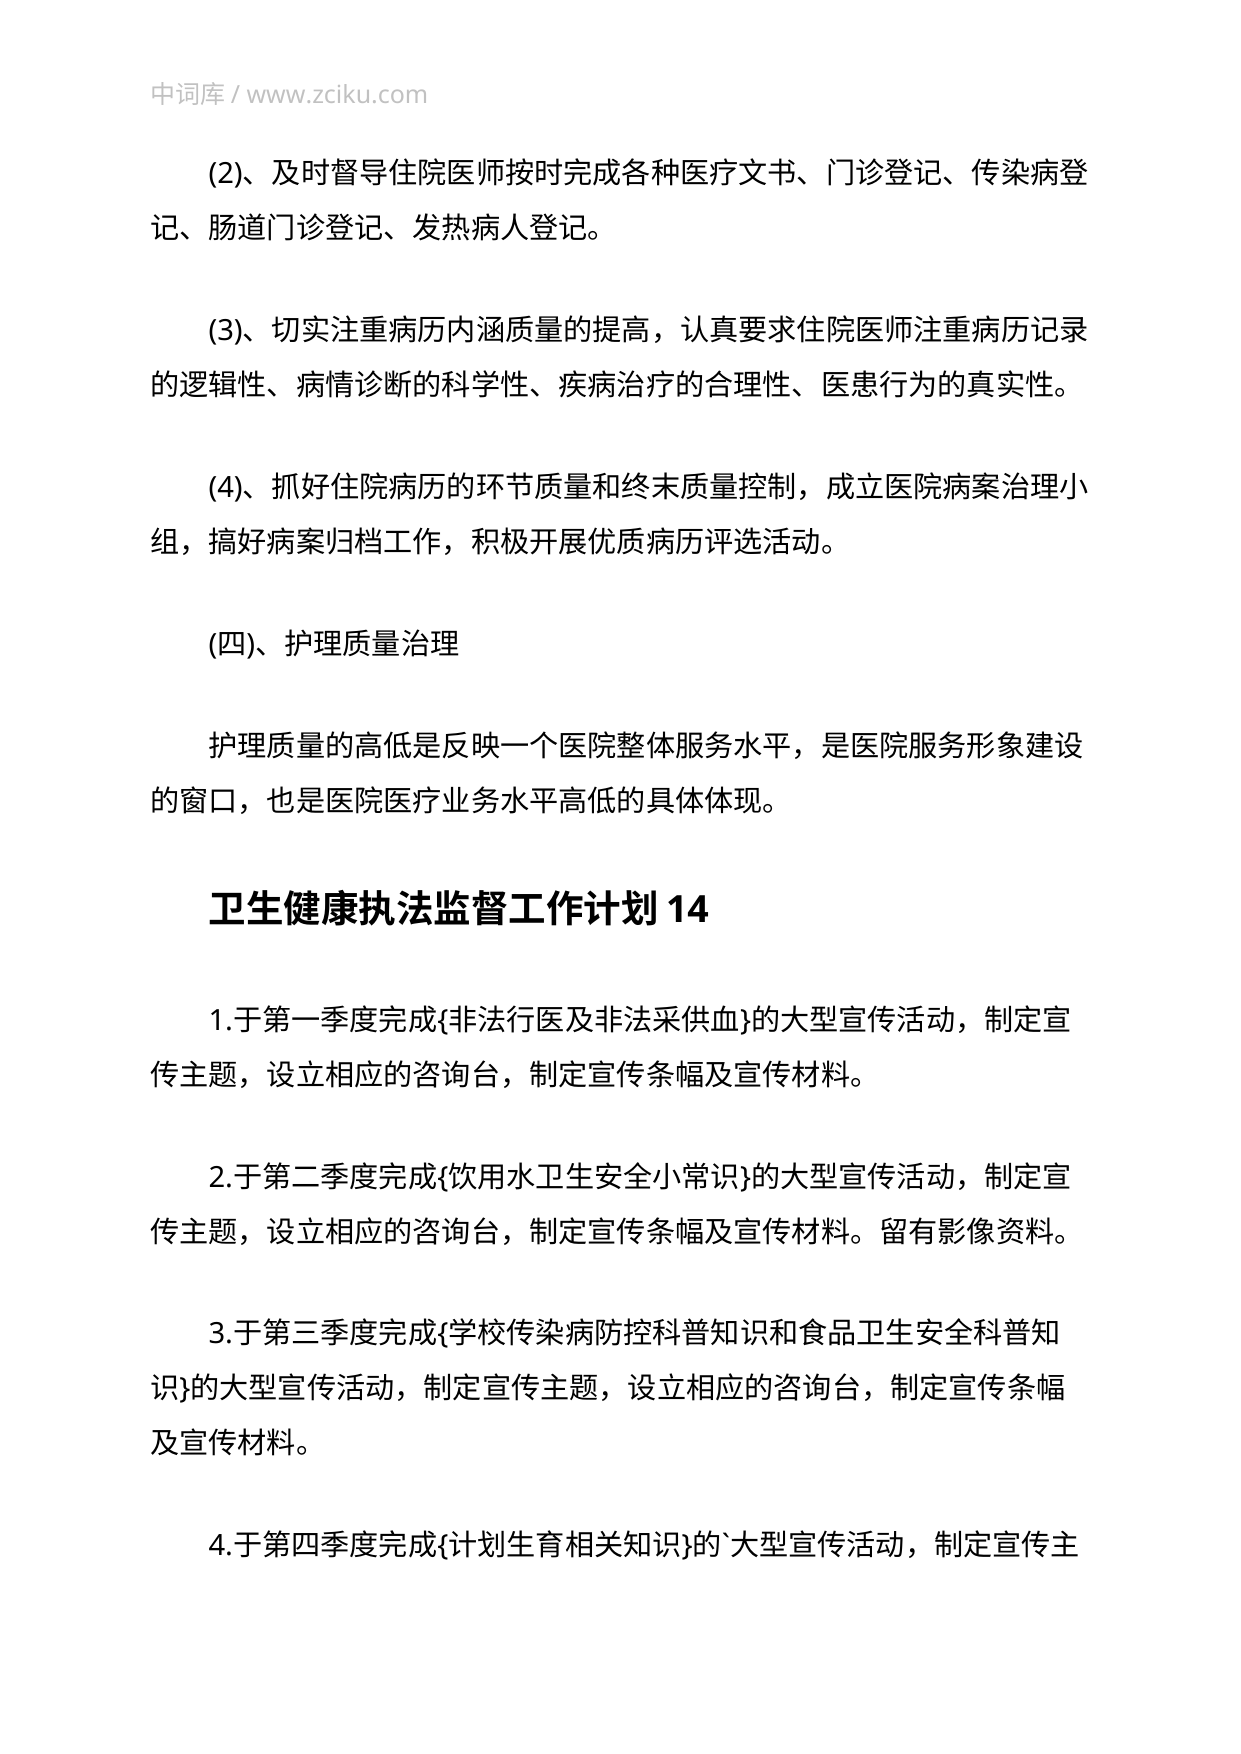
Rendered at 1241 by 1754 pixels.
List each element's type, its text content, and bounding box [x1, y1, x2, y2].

text (四)、护理质量治理 [150, 620, 1090, 663]
text 护理质量的高低是反映一个医院整体服务水平，是医院服务形象建设的窗口，也是医院医疗业务水平高低的具体体现。 [150, 722, 1090, 819]
text 1.于第一季度完成{非法行医及非法采供血}的大型宣传活动，制定宣传主题，设立相应的咨询台，制定宣传条幅及宣传材料。 [150, 997, 1090, 1094]
text 卫生健康执法监督工作计划14 [150, 879, 1090, 933]
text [150, 1522, 1090, 1564]
text (4)、抓好住院病历的环节质量和终末质量控制，成立医院病案治理小组，搞好病案归档工作，积极开展优质病历评选活动。 [150, 463, 1090, 561]
text (2)、及时督导住院医师按时完成各种医疗文书、门诊登记、传染病登记、肠道门诊登记、发热病人登记。 [150, 150, 1090, 247]
text 3.于第三季度完成{学校传染病防控科普知识和食品卫生安全科普知识}的大型宣传活动，制定宣传主题，设立相应的咨询台，制定宣传条幅及宣传材料。 [150, 1310, 1090, 1462]
text (3)、切实注重病历内涵质量的提高，认真要求住院医师注重病历记录的逻辑性、病情诊断的科学性、疾病治疗的合理性、医患行为的真实性。 [150, 307, 1090, 404]
text 2.于第二季度完成{饮用水卫生安全小常识}的大型宣传活动，制定宣传主题，设立相应的咨询台，制定宣传条幅及宣传材料。留有影像资料。 [150, 1153, 1090, 1251]
